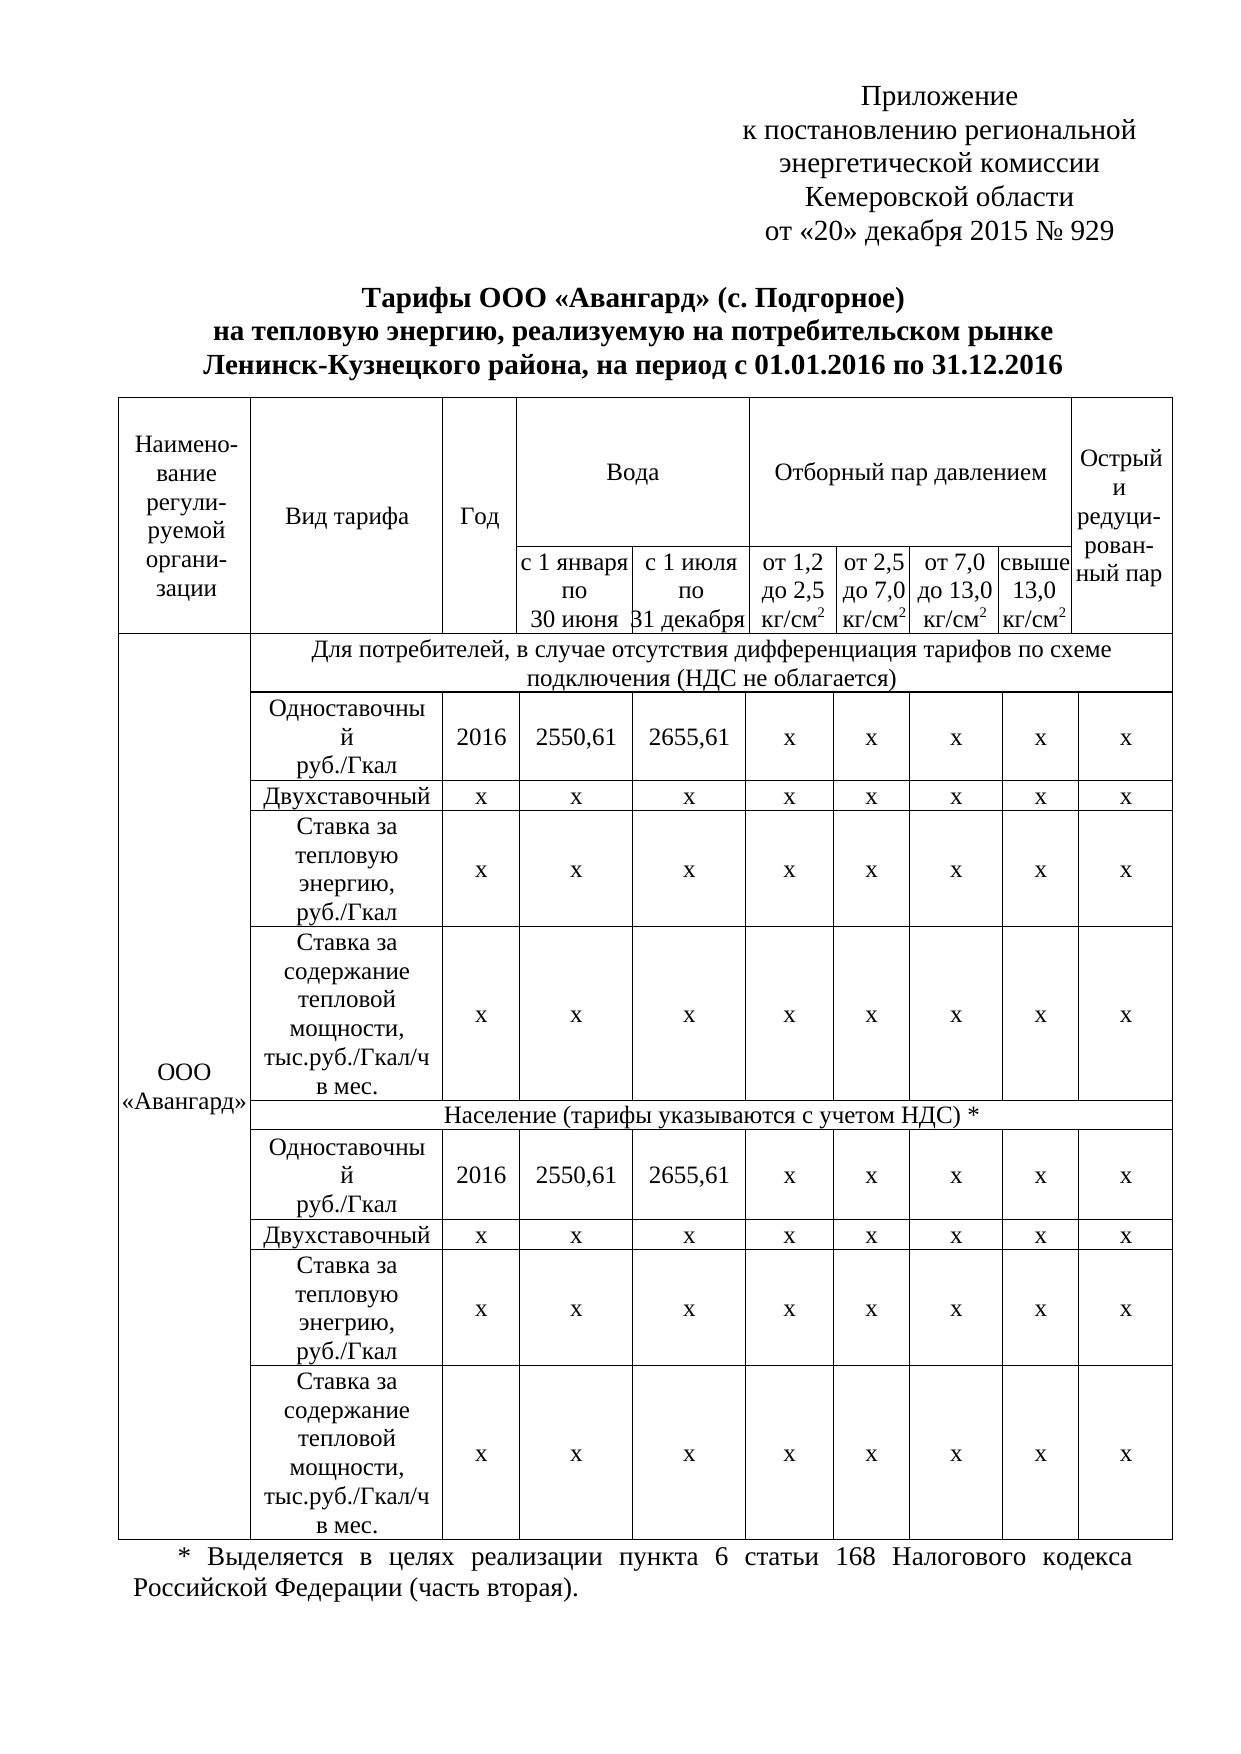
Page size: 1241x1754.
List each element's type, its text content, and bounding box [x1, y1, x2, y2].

text * Выделяется в целях реализации пункта 6 статьи 168 Налогового кодекса Российской Федерации (часть вторая). [133, 1540, 1134, 1602]
table_header Приложение к постановлению региональной энергетической комиссии Кемеровской области от «20» декабря 2015 № 929 Тарифы ООО «Авангард» (с. Подгорное) на тепловую энергию, реализуемую на потребительском рынке Ленинск-Кузнецкого района, на период с 01.01.2016 по 31.12.2016 [118, 79, 1181, 1539]
